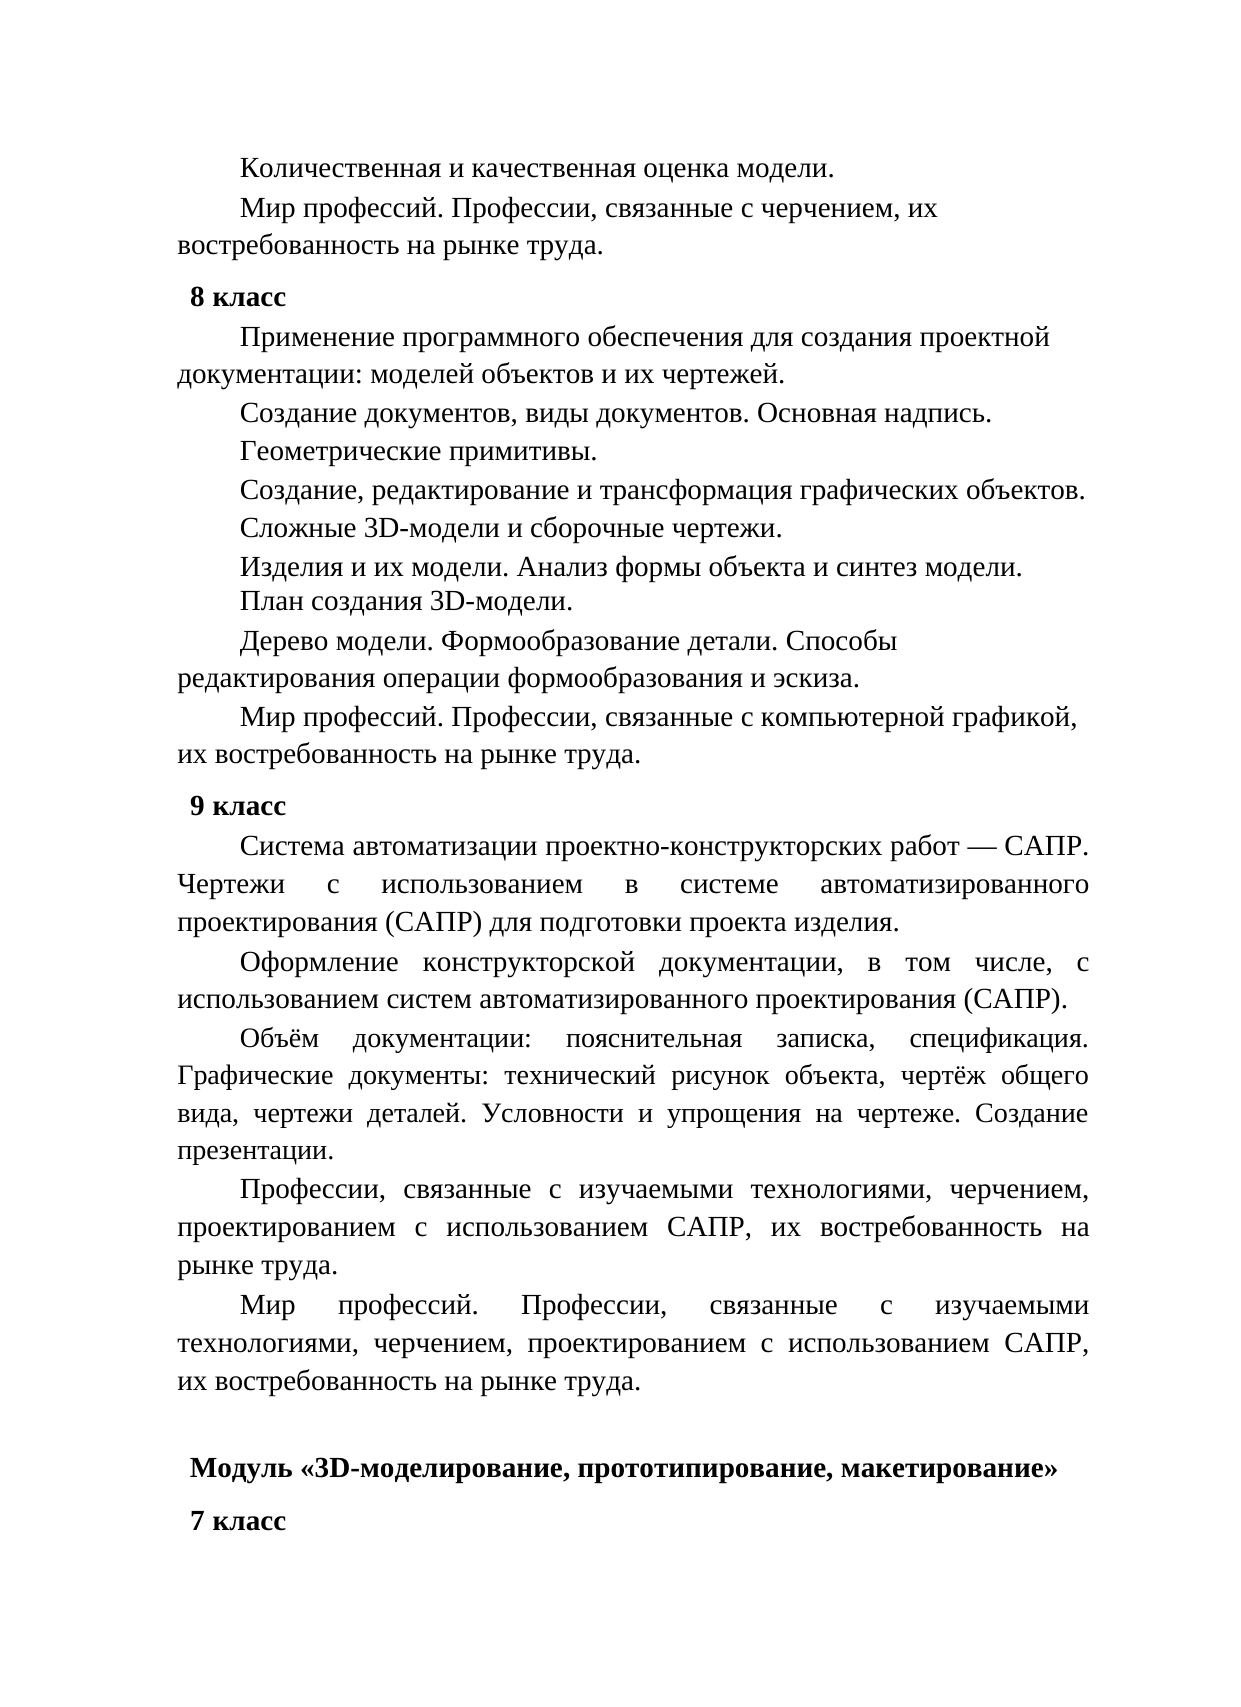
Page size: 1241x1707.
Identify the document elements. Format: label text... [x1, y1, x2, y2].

text Применение программного обеспечения для создания проектной документации: моделей объектов и их чертежей. [177, 319, 1090, 390]
text Оформление конструкторской документации, в том числе, с использованием систем автоматизированного проектирования (САПР). [177, 944, 1090, 1014]
text Создание документов, виды документов. Основная надпись. [239, 395, 1090, 428]
text Изделия и их модели. Анализ формы объекта и синтез модели. [239, 549, 1090, 583]
text Мир профессий. Профессии, связанные с черчением, их востребованность на рынке труда. [177, 190, 1090, 260]
text Дерево модели. Формообразование детали. Способы редактирования операции формообразования и эскиза. [177, 623, 1090, 693]
text Модуль «3D-моделирование, прототипирование, макетирование» [189, 1450, 1090, 1484]
text План создания 3D-модели. [239, 583, 1090, 616]
text Профессии, связанные с изучаемыми технологиями, черчением, проектированием с использованием САПР, их востребованность на рынке труда. [177, 1172, 1090, 1281]
text Создание, редактирование и трансформация графических объектов. [239, 472, 1090, 506]
list класс [190, 279, 1090, 313]
list класс [190, 788, 1090, 822]
text Геометрические примитивы. [239, 433, 1090, 467]
text Количественная и качественная оценка модели. [239, 150, 1090, 183]
text Объём документации: пояснительная записка, спецификация. Графические документы: технический рисунок объекта, чертёж общего вида, чертежи деталей. Условности и упрощения на чертеже. Создание презентации. [177, 1021, 1090, 1166]
text Мир профессий. Профессии, связанные с изучаемыми технологиями, черчением, проектированием с использованием САПР, их востребованность на рынке труда. [177, 1287, 1090, 1396]
text Система автоматизации проектно-конструкторских работ — САПР. Чертежи с использованием в системе автоматизированного проектирования (САПР) для подготовки проекта изделия. [177, 828, 1090, 937]
text Сложные 3D-модели и сборочные чертежи. [239, 511, 1090, 544]
list класс [190, 1503, 1090, 1536]
text Мир профессий. Профессии, связанные с компьютерной графикой, их востребованность на рынке труда. [177, 699, 1090, 770]
